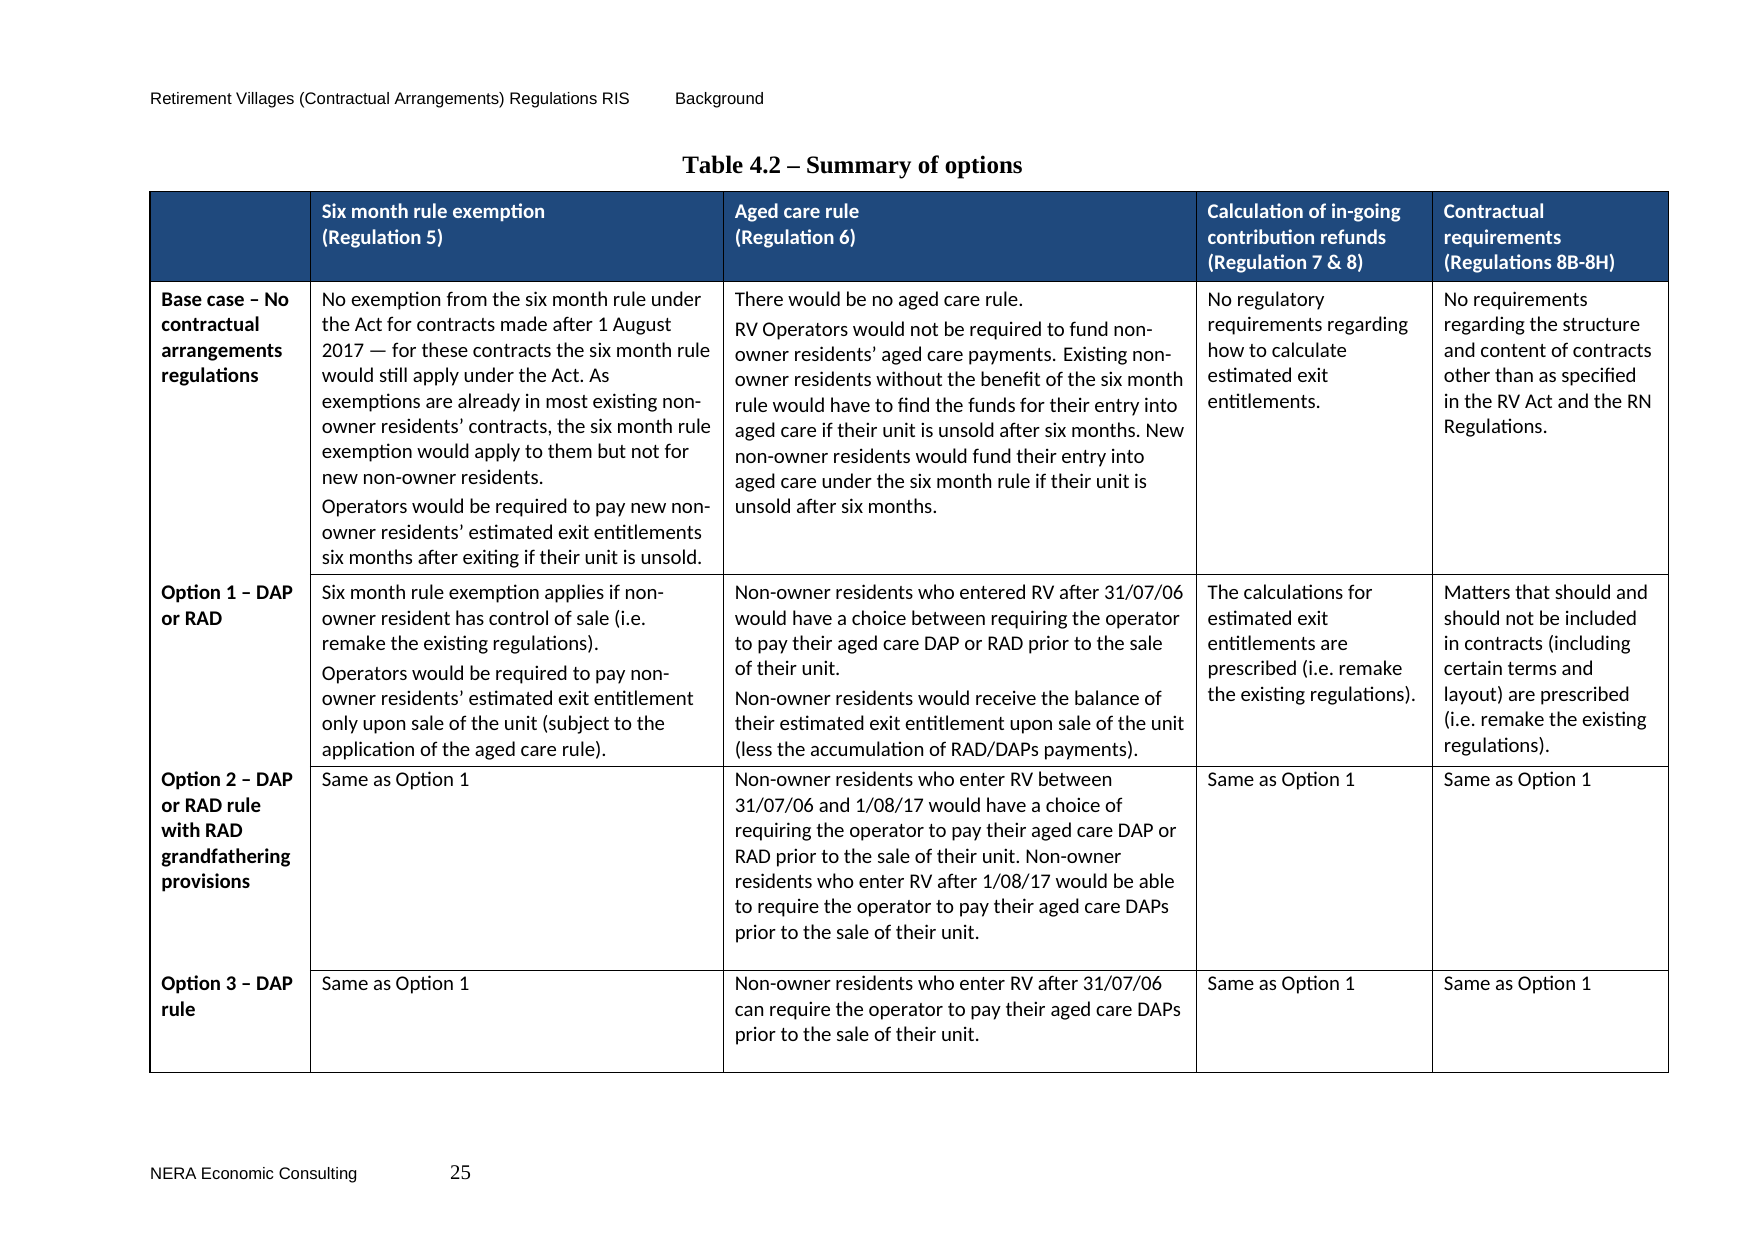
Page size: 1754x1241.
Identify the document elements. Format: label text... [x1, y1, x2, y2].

table_cell Six month rule exemption applies if non-owner resident has control of sale (i.e. remake the existing regulations). Operators would be required to pay non-owner residents’ estimated exit entitlement only upon sale of the unit (subject to the application of the aged care rule). [311, 575, 723, 766]
table_cell Same as Option 1 [311, 767, 723, 969]
table_cell No requirements regarding the structure and content of contracts other than as specified in the RV Act and the RN Regulations. [1433, 282, 1668, 574]
table_header [151, 192, 310, 281]
table_cell Matters that should and should not be included in contracts (including certain terms and layout) are prescribed (i.e. remake the existing regulations). [1433, 575, 1668, 766]
table_cell Option 1 – DAP or RAD [151, 574, 310, 766]
table_cell There would be no aged care rule. RV Operators would not be required to fund non-owner residents’ aged care payments. Existing non-owner residents without the benefit of the six month rule would have to find the funds for their entry into aged care if their unit is unsold after six months. New non-owner residents would fund their entry into aged care under the six month rule if their unit is unsold after six months. [724, 282, 1196, 574]
table_header Aged care rule (Regulation 6) [724, 192, 1196, 281]
table_cell Same as Option 1 [1433, 971, 1668, 1072]
table_cell Base case – No contractual arrangements regulations [151, 282, 310, 574]
table_cell Same as Option 1 [1197, 767, 1432, 969]
table_cell Same as Option 1 [311, 971, 723, 1072]
table_cell Option 2 – DAP or RAD rule with RAD grandfathering provisions [151, 766, 310, 969]
table_cell No regulatory requirements regarding how to calculate estimated exit entitlements. [1197, 282, 1432, 574]
table_cell Non-owner residents who enter RV after 31/07/06 can require the operator to pay their aged care DAPs prior to the sale of their unit. [724, 971, 1196, 1072]
table_cell Non-owner residents who entered RV after 31/07/06 would have a choice between requiring the operator to pay their aged care DAP or RAD prior to the sale of their unit. Non-owner residents would receive the balance of their estimated exit entitlement upon sale of the unit (less the accumulation of RAD/DAPs payments). [724, 575, 1196, 766]
table_cell Option 3 – DAP rule [151, 970, 310, 1072]
table_cell No exemption from the six month rule under the Act for contracts made after 1 August 2017 — for these contracts the six month rule would still apply under the Act. As exemptions are already in most existing non-owner residents’ contracts, the six month rule exemption would apply to them but not for new non-owner residents. Operators would be required to pay new non-owner residents’ estimated exit entitlements six months after exiting if their unit is unsold. [311, 282, 723, 574]
table_header Calculation of in-going contribution refunds (Regulation 7 & 8) [1197, 192, 1432, 281]
table_cell Non-owner residents who enter RV between 31/07/06 and 1/08/17 would have a choice of requiring the operator to pay their aged care DAP or RAD prior to the sale of their unit. Non-owner residents who enter RV after 1/08/17 would be able to require the operator to pay their aged care DAPs prior to the sale of their unit. [724, 767, 1196, 969]
table_header Six month rule exemption (Regulation 5) [311, 192, 723, 281]
table_cell The calculations for estimated exit entitlements are prescribed (i.e. remake the existing regulations). [1197, 575, 1432, 766]
table_cell Same as Option 1 [1433, 767, 1668, 969]
table_header Contractual requirements (Regulations 8B-8H) [1433, 192, 1668, 281]
table_cell Same as Option 1 [1197, 971, 1432, 1072]
